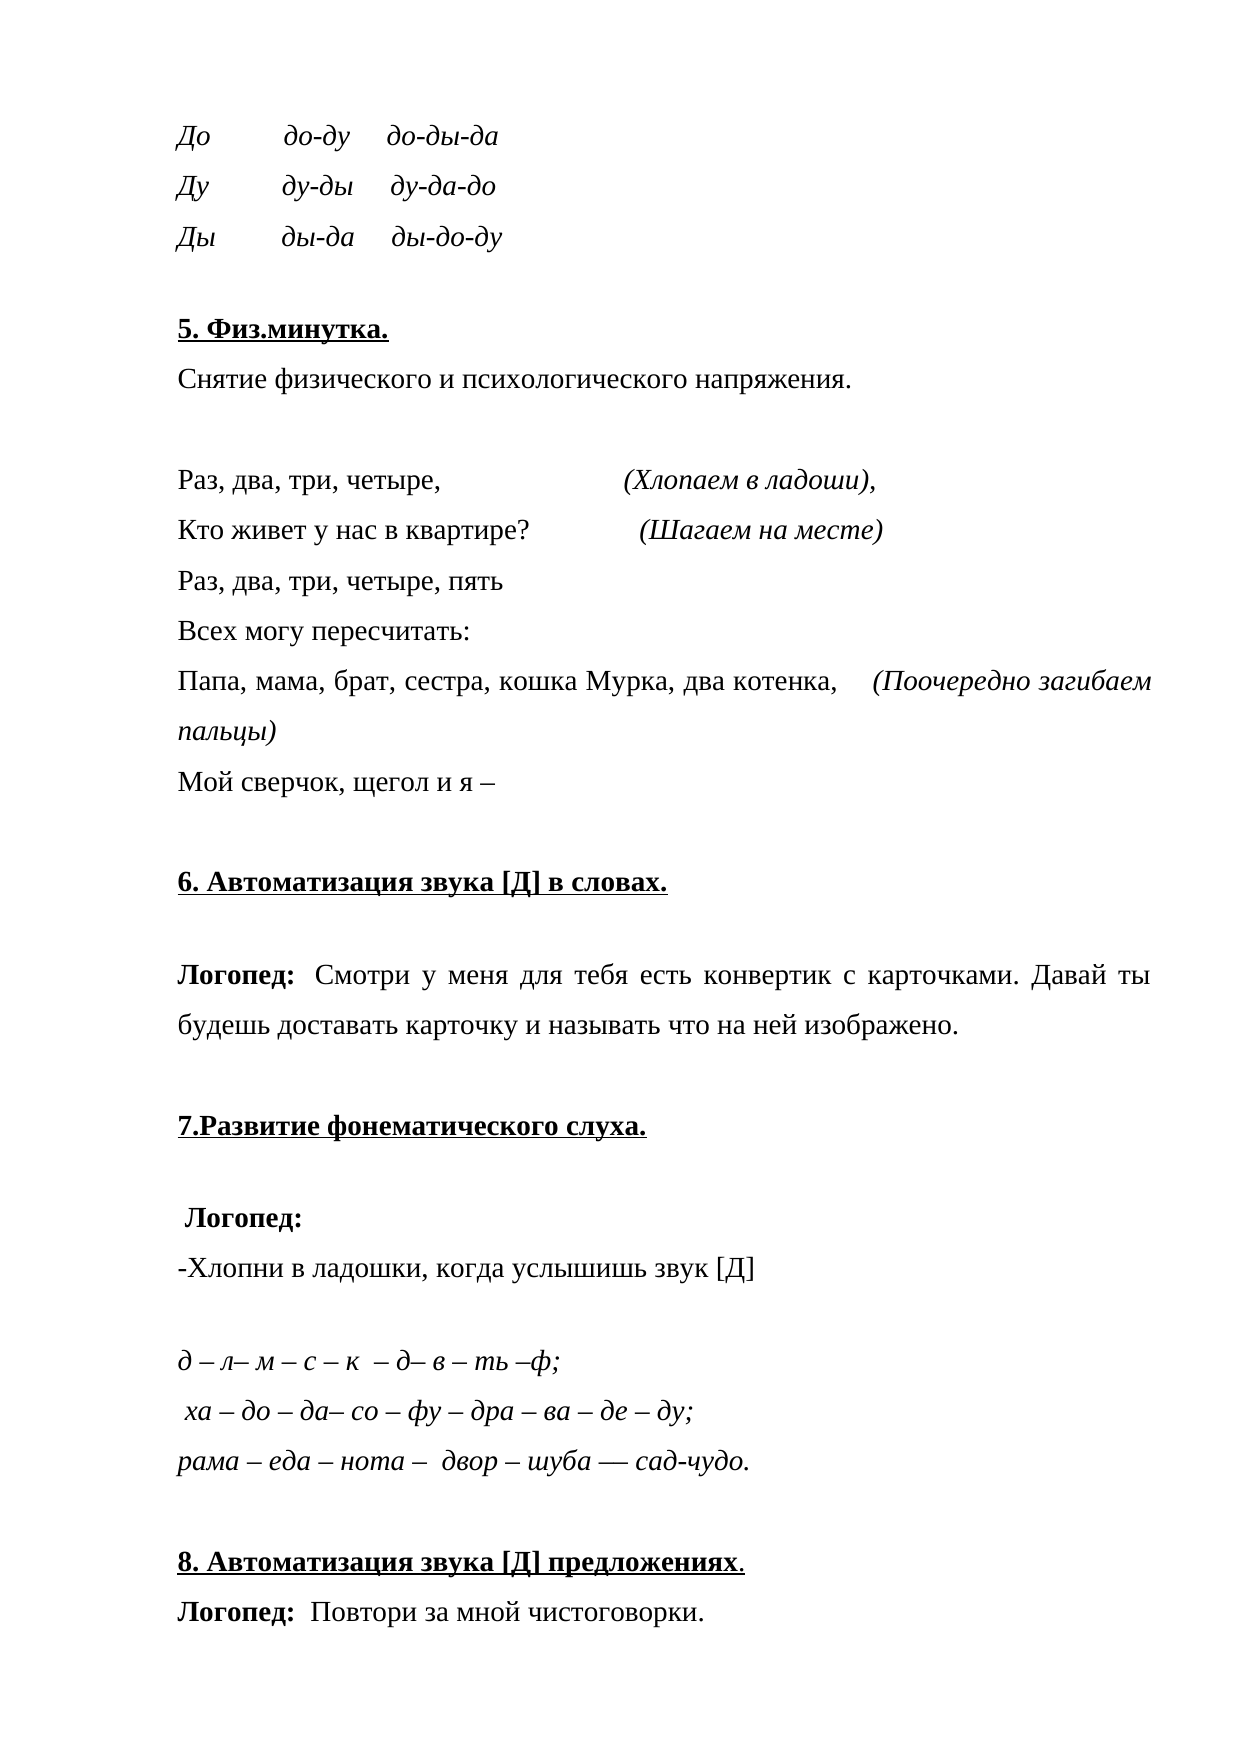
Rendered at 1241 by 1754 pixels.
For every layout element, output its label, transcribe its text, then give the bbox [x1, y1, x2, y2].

text Ды ды-да ды-до-ду [177, 219, 1152, 252]
text Кто живет у нас в квартире? (Шагаем на месте) [177, 512, 1152, 546]
text Раз, два, три, четыре, (Хлопаем в ладоши), [177, 462, 1152, 496]
text До до-ду до-ды-да [177, 118, 1152, 152]
text Раз, два, три, четыре, пять [177, 563, 1152, 596]
text ха – до – да– со – фу – дра – ва – де – ду; [177, 1393, 1152, 1426]
text Ду ду-ды ду-да-до [177, 168, 1152, 202]
text 6. Автоматизация звука [Д] в словах. [177, 864, 1152, 898]
text Папа, мама, брат, сестра, кошка Мурка, два котенка, (Поочередно загибаем пальцы) [177, 663, 1152, 747]
text Мой сверчок, щегол и я – [177, 764, 1152, 797]
text Всех могу пересчитать: [177, 613, 1152, 646]
text 8. Автоматизация звука [Д] предложениях. [177, 1544, 1152, 1577]
text Логопед: Повтори за мной чистоговорки. [177, 1594, 1152, 1628]
text Логопед: [177, 1200, 1152, 1233]
text 7.Развитие фонематического слуха. [177, 1108, 1152, 1141]
text д – л– м – с – к – д– в – ть –ф; [177, 1343, 1152, 1376]
text рама – еда – нота – двор – шуба –– сад-чудо. [177, 1443, 1152, 1477]
text Логопед: Смотри у меня для тебя есть конвертик с карточками. Давай ты будешь доставать карточку и называть что на ней изображено. [177, 957, 1152, 1041]
text -Хлопни в ладошки, когда услышишь звук [Д] [177, 1250, 1152, 1284]
text Снятие физического и психологического напряжения. [177, 361, 1152, 395]
text 5. Физ.минутка. [177, 311, 1152, 344]
